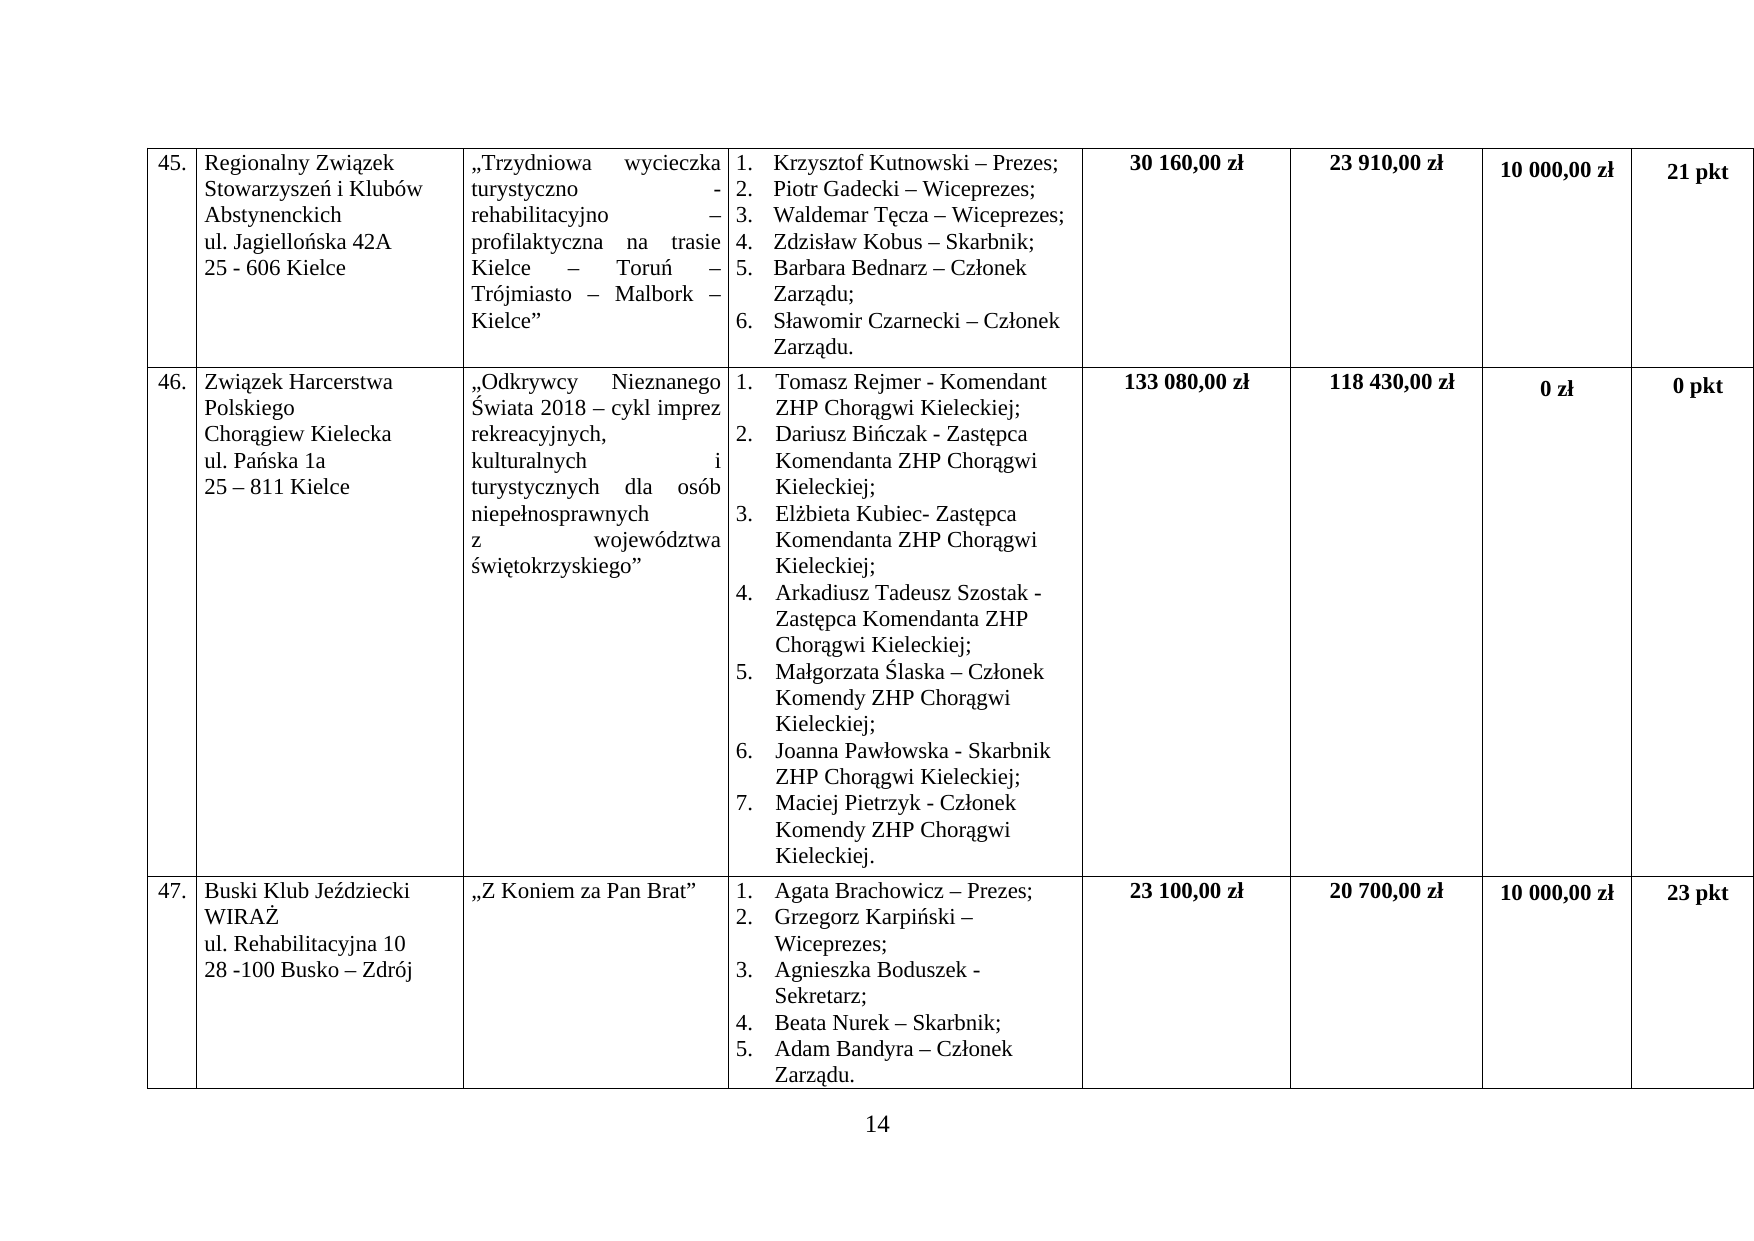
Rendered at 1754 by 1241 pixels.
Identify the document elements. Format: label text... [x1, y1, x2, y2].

table_cell 10 000,00 zł [1483, 149, 1631, 367]
table_cell 0 pkt [1632, 368, 1753, 876]
table_cell 23 100,00 zł [1083, 877, 1290, 1088]
table_cell 20 700,00 zł [1291, 877, 1482, 1088]
table_cell 30 160,00 zł [1083, 149, 1290, 367]
table_cell 46. [148, 368, 196, 876]
table_cell 47. [148, 877, 196, 1088]
table_cell 0 zł [1483, 368, 1631, 876]
table_cell 23 pkt [1632, 877, 1753, 1088]
table_cell „Trzydniowa wycieczka turystyczno - rehabilitacyjno – profilaktyczna na trasie Kielce – Toruń – Trójmiasto – Malbork – Kielce” [464, 149, 728, 367]
table_cell 45. [148, 149, 196, 367]
table_cell Buski Klub Jeździecki WIRAŻ ul. Rehabilitacyjna 10 28 -100 Busko – Zdrój [197, 877, 463, 1088]
table_cell „Odkrywcy Nieznanego Świata 2018 – cykl imprez rekreacyjnych, kulturalnych i turystycznych dla osób niepełnosprawnych z województwa świętokrzyskiego” [464, 368, 728, 876]
table_cell 10 000,00 zł [1483, 877, 1631, 1088]
table_cell Regionalny Związek Stowarzyszeń i Klubów Abstynenckich ul. Jagiellońska 42A 25 - 606 Kielce [197, 149, 463, 367]
table_cell 21 pkt [1632, 149, 1753, 367]
table_cell Agata Brachowicz – Prezes; Grzegorz Karpiński – Wiceprezes; Agnieszka Boduszek - Sekretarz; Beata Nurek – Skarbnik; Adam Bandyra – Członek Zarządu. [729, 877, 1082, 1088]
table_cell 133 080,00 zł [1083, 368, 1290, 876]
table_cell Związek Harcerstwa Polskiego Chorągiew Kielecka ul. Pańska 1a 25 – 811 Kielce [197, 368, 463, 876]
table_cell „Z Koniem za Pan Brat” [464, 877, 728, 1088]
table_cell 118 430,00 zł [1291, 368, 1482, 876]
table_cell Tomasz Rejmer - Komendant ZHP Chorągwi Kieleckiej; Dariusz Bińczak - Zastępca Komendanta ZHP Chorągwi Kieleckiej; Elżbieta Kubiec- Zastępca Komendanta ZHP Chorągwi Kieleckiej; Arkadiusz Tadeusz Szostak - Zastępca Komendanta ZHP Chorągwi Kieleckiej; Małgorzata Ślaska – Członek Komendy ZHP Chorągwi Kieleckiej; Joanna Pawłowska - Skarbnik ZHP Chorągwi Kieleckiej; Maciej Pietrzyk - Członek Komendy ZHP Chorągwi Kieleckiej. [729, 368, 1082, 876]
table_cell Krzysztof Kutnowski – Prezes; Piotr Gadecki – Wiceprezes; Waldemar Tęcza – Wiceprezes; Zdzisław Kobus – Skarbnik; Barbara Bednarz – Członek Zarządu; Sławomir Czarnecki – Członek Zarządu. [729, 149, 1082, 367]
table_cell 23 910,00 zł [1291, 149, 1482, 367]
